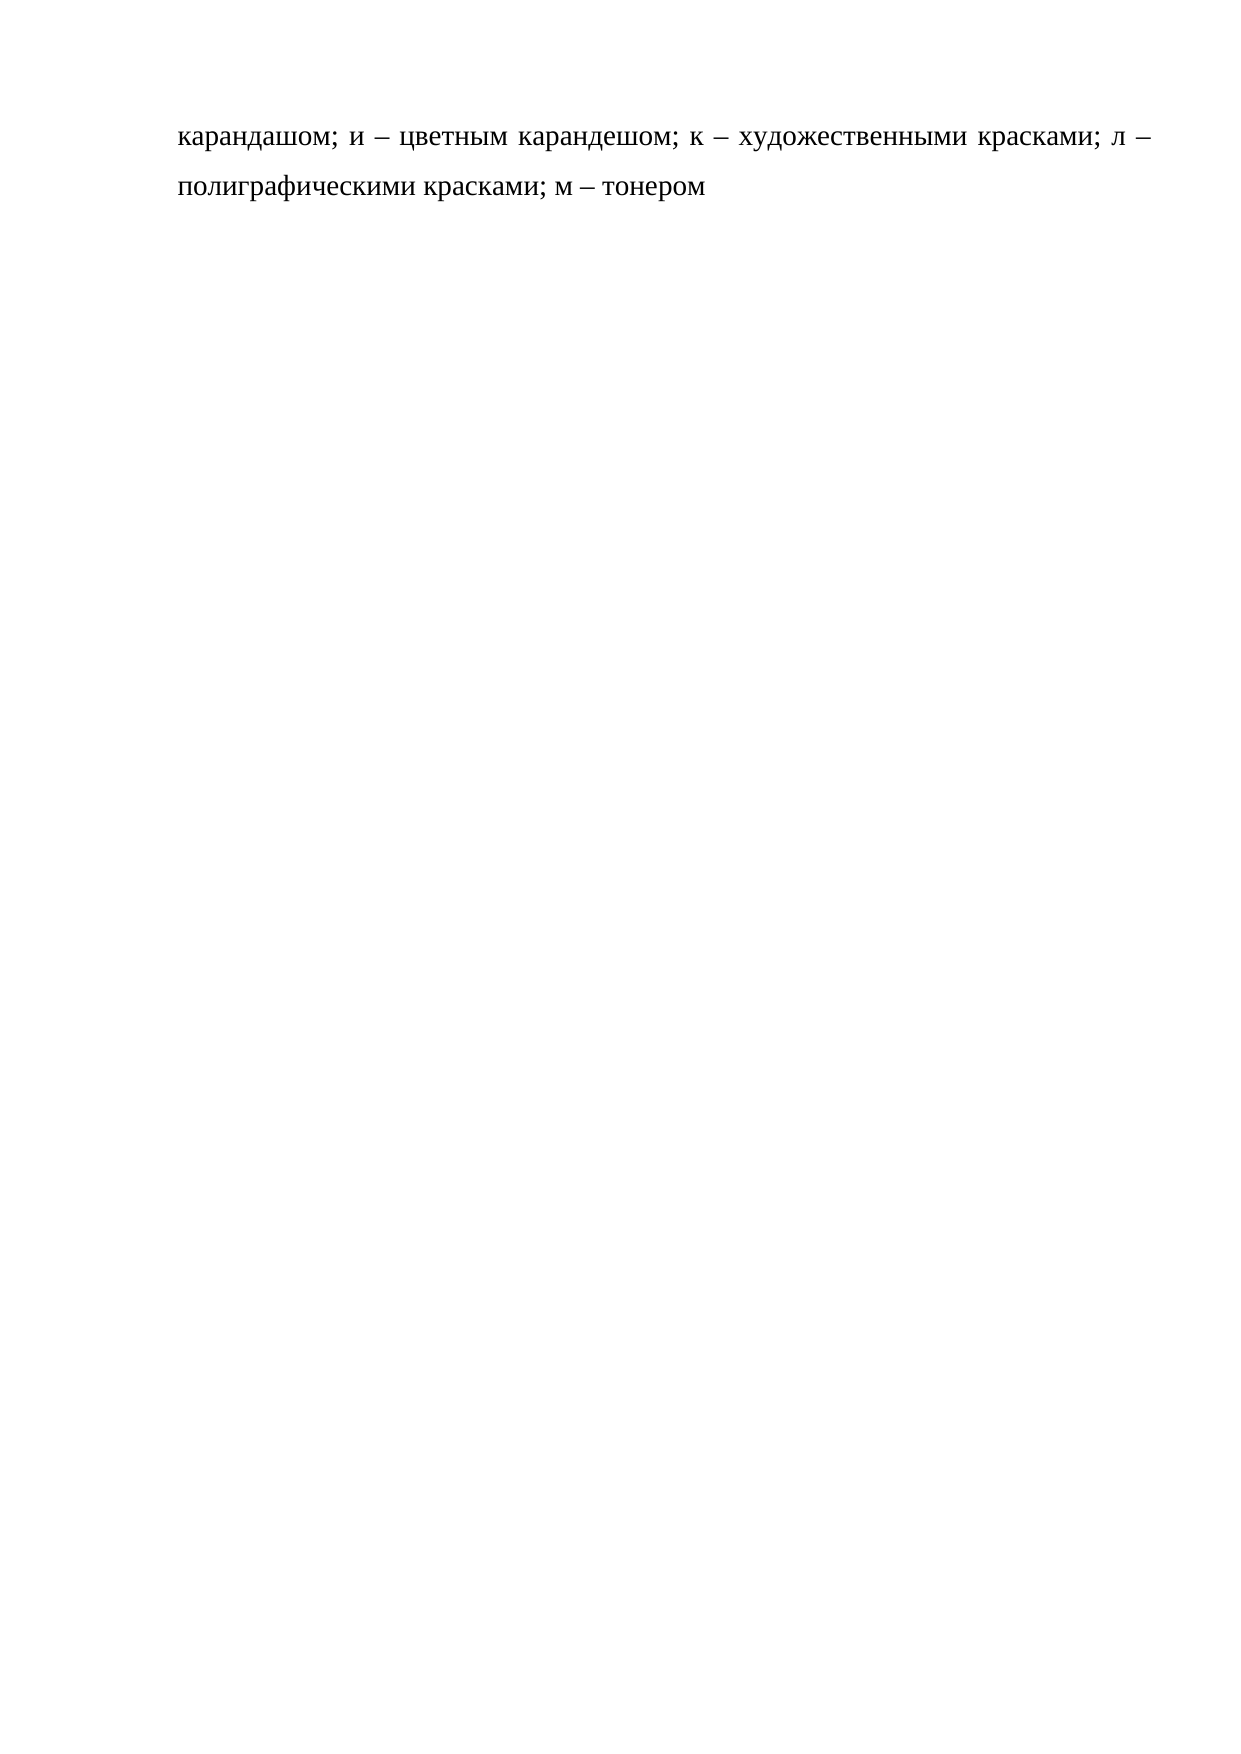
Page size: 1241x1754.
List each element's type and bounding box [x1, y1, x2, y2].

text [177, 118, 1152, 202]
